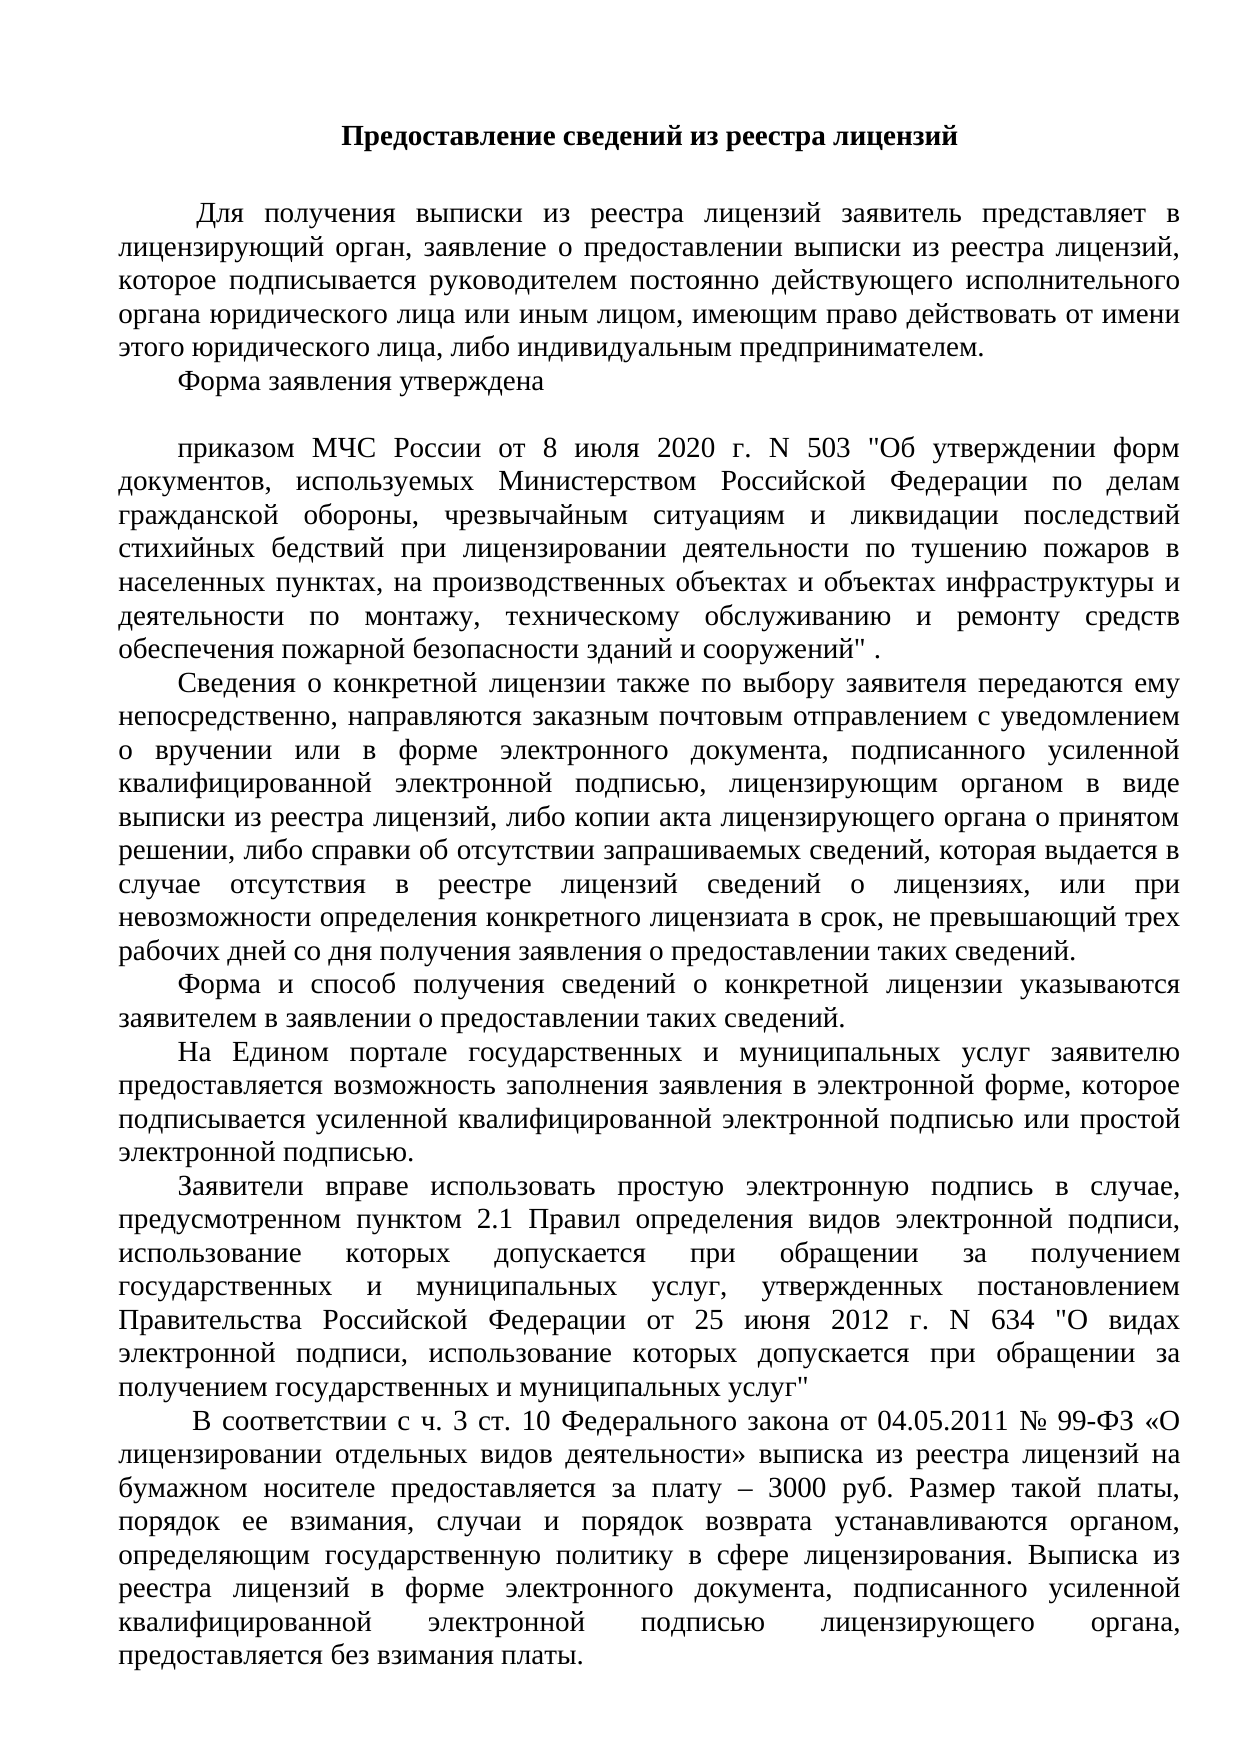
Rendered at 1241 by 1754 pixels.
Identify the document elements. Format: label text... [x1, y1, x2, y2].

text В соответствии с ч. 3 ст. 10 Федерального закона от 04.05.2011 № 99-ФЗ «О лицензировании отдельных видов деятельности» выписка из реестра лицензий на бумажном носителе предоставляется за плату – 3000 руб. Размер такой платы, порядок ее взимания, случаи и порядок возврата устанавливаются органом, определяющим государственную политику в сфере лицензирования. Выписка из реестра лицензий в форме электронного документа, подписанного усиленной квалифицированной электронной подписью лицензирующего органа, предоставляется без взимания платы. [118, 1403, 1181, 1671]
text Для получения выписки из реестра лицензий заявитель представляет в лицензирующий орган, заявление о предоставлении выписки из реестра лицензий, которое подписывается руководителем постоянно действующего исполнительного органа юридического лица или иным лицом, имеющим право действовать от имени этого юридического лица, либо индивидуальным предпринимателем. [118, 195, 1181, 363]
text На Едином портале государственных и муниципальных услуг заявителю предоставляется возможность заполнения заявления в электронной форме, которое подписывается усиленной квалифицированной электронной подписью или простой электронной подписью. [118, 1034, 1181, 1168]
text приказом МЧС России от 8 июля 2020 г. N 503 "Об утверждении форм документов, используемых Министерством Российской Федерации по делам гражданской обороны, чрезвычайным ситуациям и ликвидации последствий стихийных бедствий при лицензировании деятельности по тушению пожаров в населенных пунктах, на производственных объектах и объектах инфраструктуры и деятельности по монтажу, техническому обслуживанию и ремонту средств обеспечения пожарной безопасности зданий и сооружений" . [118, 430, 1181, 665]
text Форма и способ получения сведений о конкретной лицензии указываются заявителем в заявлении о предоставлении таких сведений. [118, 967, 1181, 1034]
text Заявители вправе использовать простую электронную подпись в случае, предусмотренном пунктом 2.1 Правил определения видов электронной подписи, использование которых допускается при обращении за получением государственных и муниципальных услуг, утвержденных постановлением Правительства Российской Федерации от 25 июня 2012 г. N 634 "О видах электронной подписи, использование которых допускается при обращении за получением государственных и муниципальных услуг" [118, 1168, 1181, 1403]
text Сведения о конкретной лицензии также по выбору заявителя передаются ему непосредственно, направляются заказным почтовым отправлением с уведомлением о вручении или в форме электронного документа, подписанного усиленной квалифицированной электронной подписью, лицензирующим органом в виде выписки из реестра лицензий, либо копии акта лицензирующего органа о принятом решении, либо справки об отсутствии запрашиваемых сведений, которая выдается в случае отсутствия в реестре лицензий сведений о лицензиях, или при невозможности определения конкретного лицензиата в срок, не превышающий трех рабочих дней со дня получения заявления о предоставлении таких сведений. [118, 665, 1181, 967]
text Предоставление сведений из реестра лицензий [118, 118, 1181, 152]
text Форма заявления утверждена [118, 363, 1181, 396]
